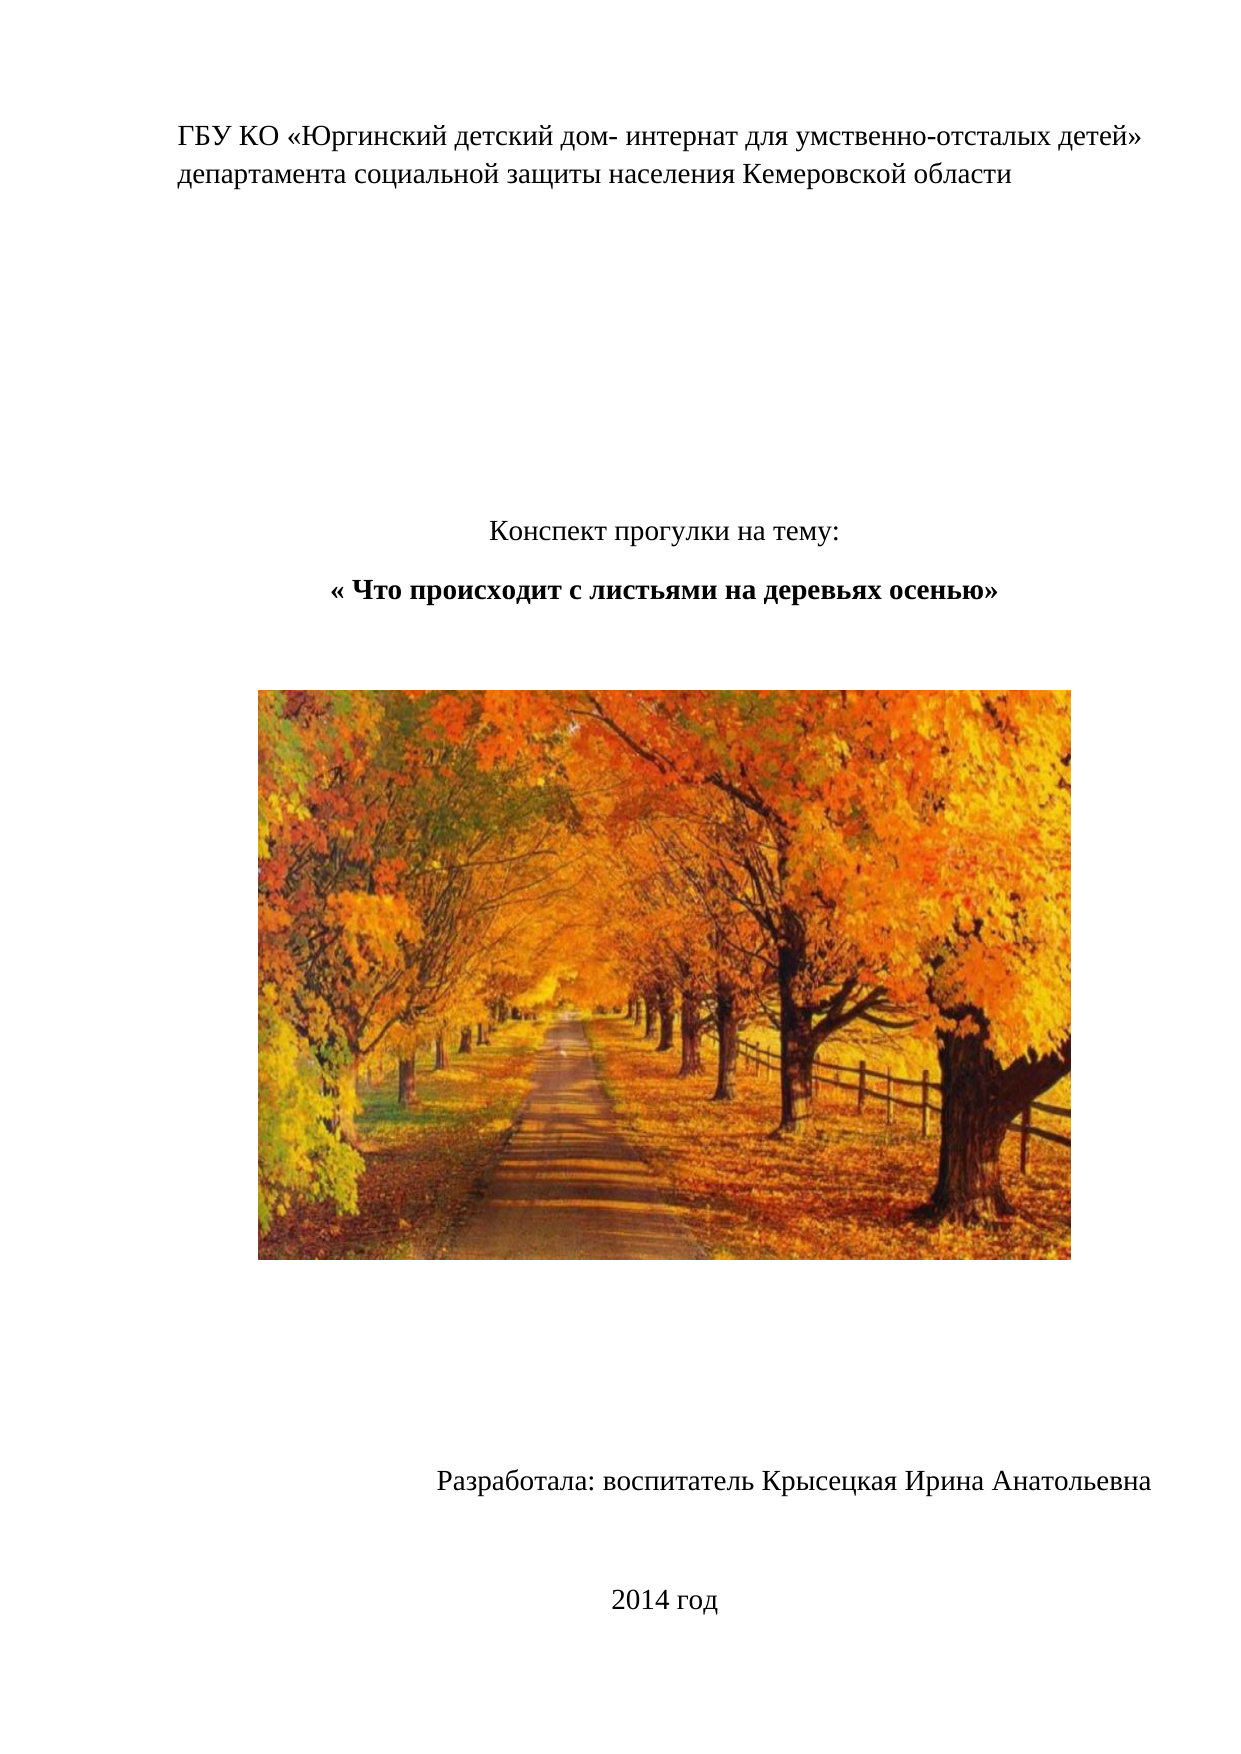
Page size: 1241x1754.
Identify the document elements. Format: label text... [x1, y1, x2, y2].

text Разработала: воспитатель Крысецкая Ирина Анатольевна [177, 1463, 1152, 1497]
text Конспект прогулки на тему: [177, 513, 1152, 546]
text « Что происходит с листьями на деревьях осенью» [177, 572, 1152, 606]
text ГБУ КО «Юргинский детский дом- интернат для умственно-отсталых детей» департамента социальной защиты населения Кемеровской области [177, 118, 1152, 190]
picture [258, 690, 1071, 1260]
text 2014 год [177, 1582, 1152, 1615]
